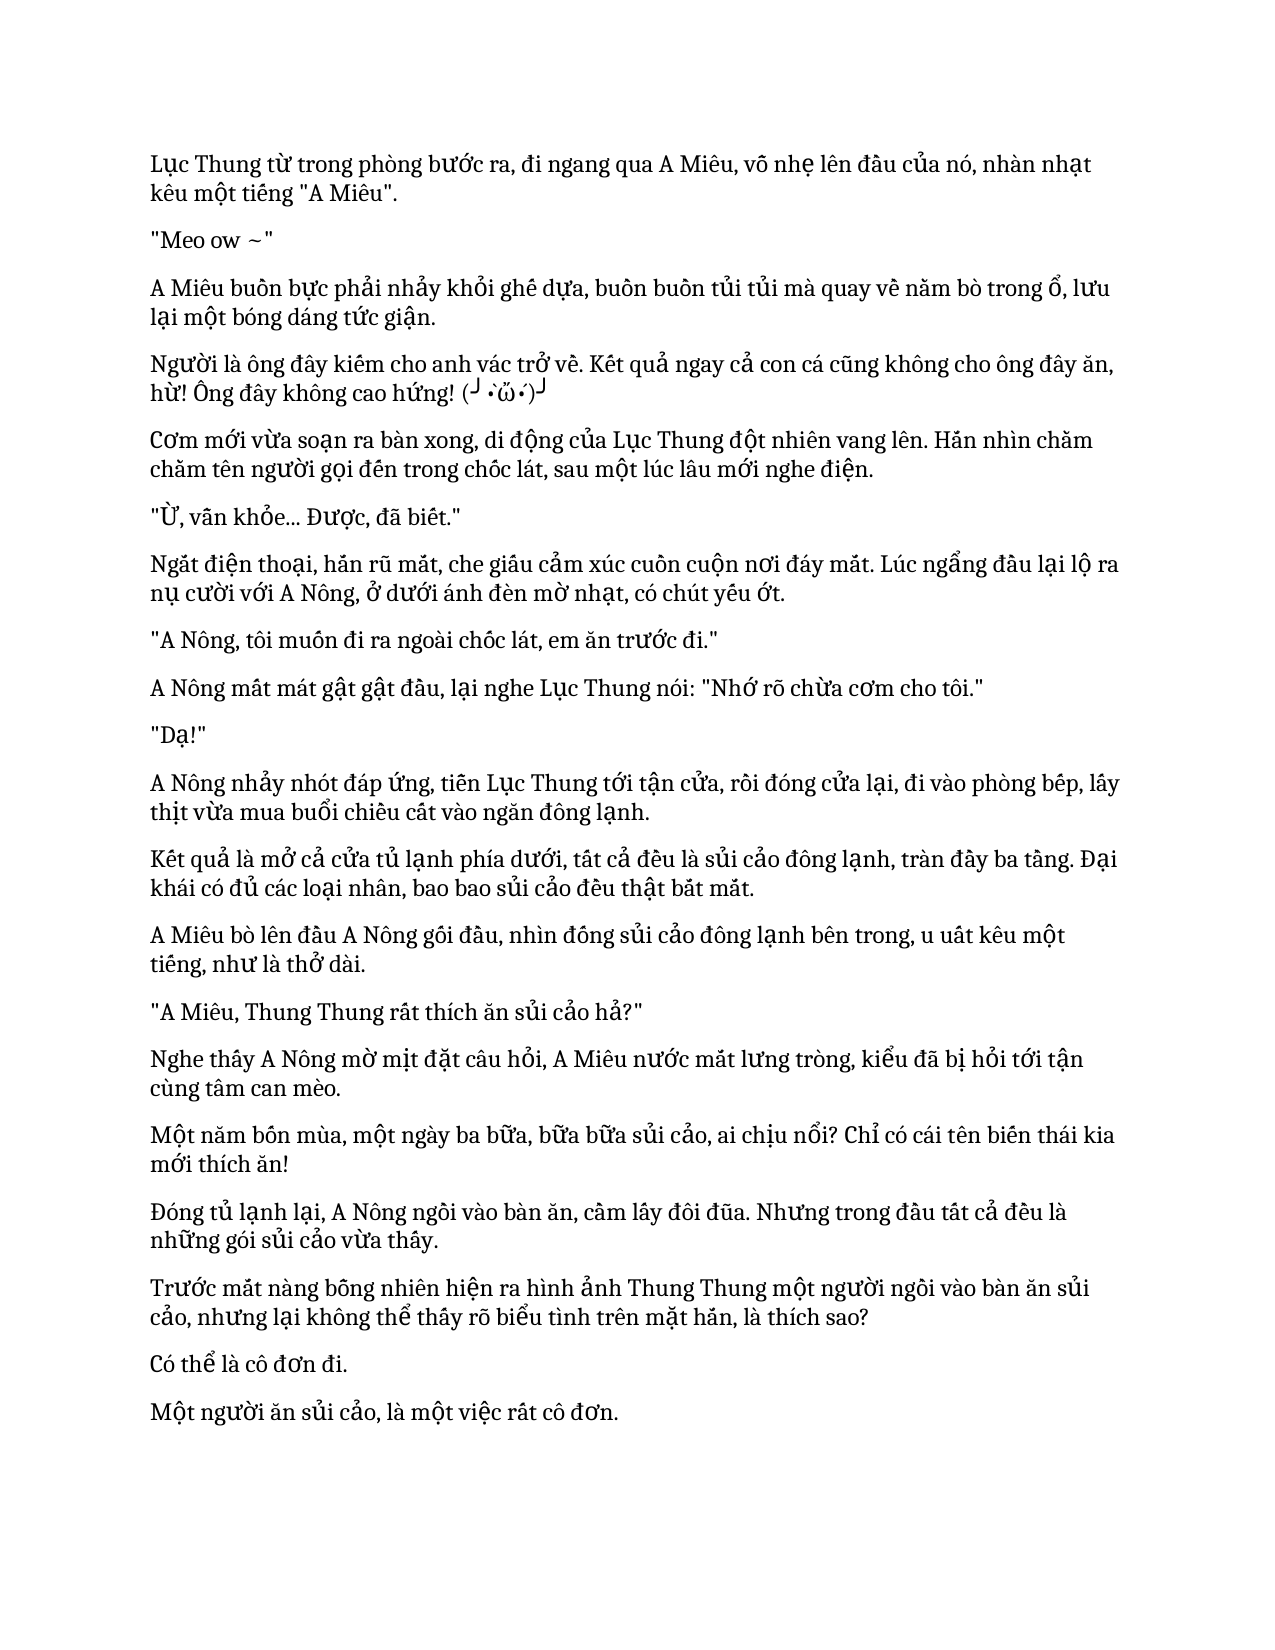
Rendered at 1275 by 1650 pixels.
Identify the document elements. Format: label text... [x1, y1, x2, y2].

text Trước mắt nàng bỗng nhiên hiện ra hình ảnh Thung Thung một người ngồi vào bàn ăn sủi cảo, nhưng lại không thể thấy rõ biểu tình trên mặt hắn, là thích sao? [150, 1274, 1125, 1331]
text Cơm mới vừa soạn ra bàn xong, di động của Lục Thung đột nhiên vang lên. Hắn nhìn chằm chằm tên người gọi đến trong chốc lát, sau một lúc lâu mới nghe điện. [150, 426, 1125, 484]
text Ngắt điện thoại, hắn rũ mắt, che giấu cảm xúc cuồn cuộn nơi đáy mắt. Lúc ngẩng đầu lại lộ ra nụ cười với A Nông, ở dưới ánh đèn mờ nhạt, có chút yếu ớt. [150, 550, 1125, 607]
text Kết quả là mở cả cửa tủ lạnh phía dưới, tất cả đều là sủi cảo đông lạnh, tràn đầy ba tầng. Đại khái có đủ các loại nhân, bao bao sủi cảo đều thật bắt mắt. [150, 845, 1125, 902]
text A Miêu bò lên đầu A Nông gối đầu, nhìn đống sủi cảo đông lạnh bên trong, u uất kêu một tiếng, như là thở dài. [150, 921, 1125, 979]
text "Dạ!" [150, 721, 1125, 750]
text "A Nông, tôi muốn đi ra ngoài chốc lát, em ăn trước đi." [150, 626, 1125, 655]
text "Meo ow ~" [150, 226, 1125, 255]
text A Miêu buồn bực phải nhảy khỏi ghế dựa, buồn buồn tủi tủi mà quay về nằm bò trong ổ, lưu lại một bóng dáng tức giận. [150, 274, 1125, 331]
text A Nông nhảy nhót đáp ứng, tiễn Lục Thung tới tận cửa, rồi đóng cửa lại, đi vào phòng bếp, lấy thịt vừa mua buổi chiều cất vào ngăn đông lạnh. [150, 769, 1125, 826]
text Có thể là cô đơn đi. [150, 1350, 1125, 1379]
text Nghe thấy A Nông mờ mịt đặt câu hỏi, A Miêu nước mắt lưng tròng, kiểu đã bị hỏi tới tận cùng tâm can mèo. [150, 1045, 1125, 1102]
text Đóng tủ lạnh lại, A Nông ngồi vào bàn ăn, cầm lấy đôi đũa. Nhưng trong đầu tất cả đều là những gói sủi cảo vừa thấy. [150, 1197, 1125, 1255]
text A Nông mất mát gật gật đầu, lại nghe Lục Thung nói: "Nhớ rõ chừa cơm cho tôi." [150, 674, 1125, 702]
text "A Miêu, Thung Thung rất thích ăn sủi cảo hả?" [150, 997, 1125, 1026]
text Người là ông đây kiếm cho anh vác trở về. Kết quả ngay cả con cá cũng không cho ông đây ăn, hừ! Ông đây không cao hứng! (╯•̀ὤ•́)╯ [150, 350, 1125, 407]
text Lục Thung từ trong phòng bước ra, đi ngang qua A Miêu, vỗ nhẹ lên đầu của nó, nhàn nhạt kêu một tiếng "A Miêu". [150, 150, 1125, 207]
text Một người ăn sủi cảo, là một việc rất cô đơn. [150, 1397, 1125, 1426]
text "Ừ, vẫn khỏe... Được, đã biết." [150, 502, 1125, 531]
text Một năm bốn mùa, một ngày ba bữa, bữa bữa sủi cảo, ai chịu nổi? Chỉ có cái tên biến thái kia mới thích ăn! [150, 1121, 1125, 1179]
